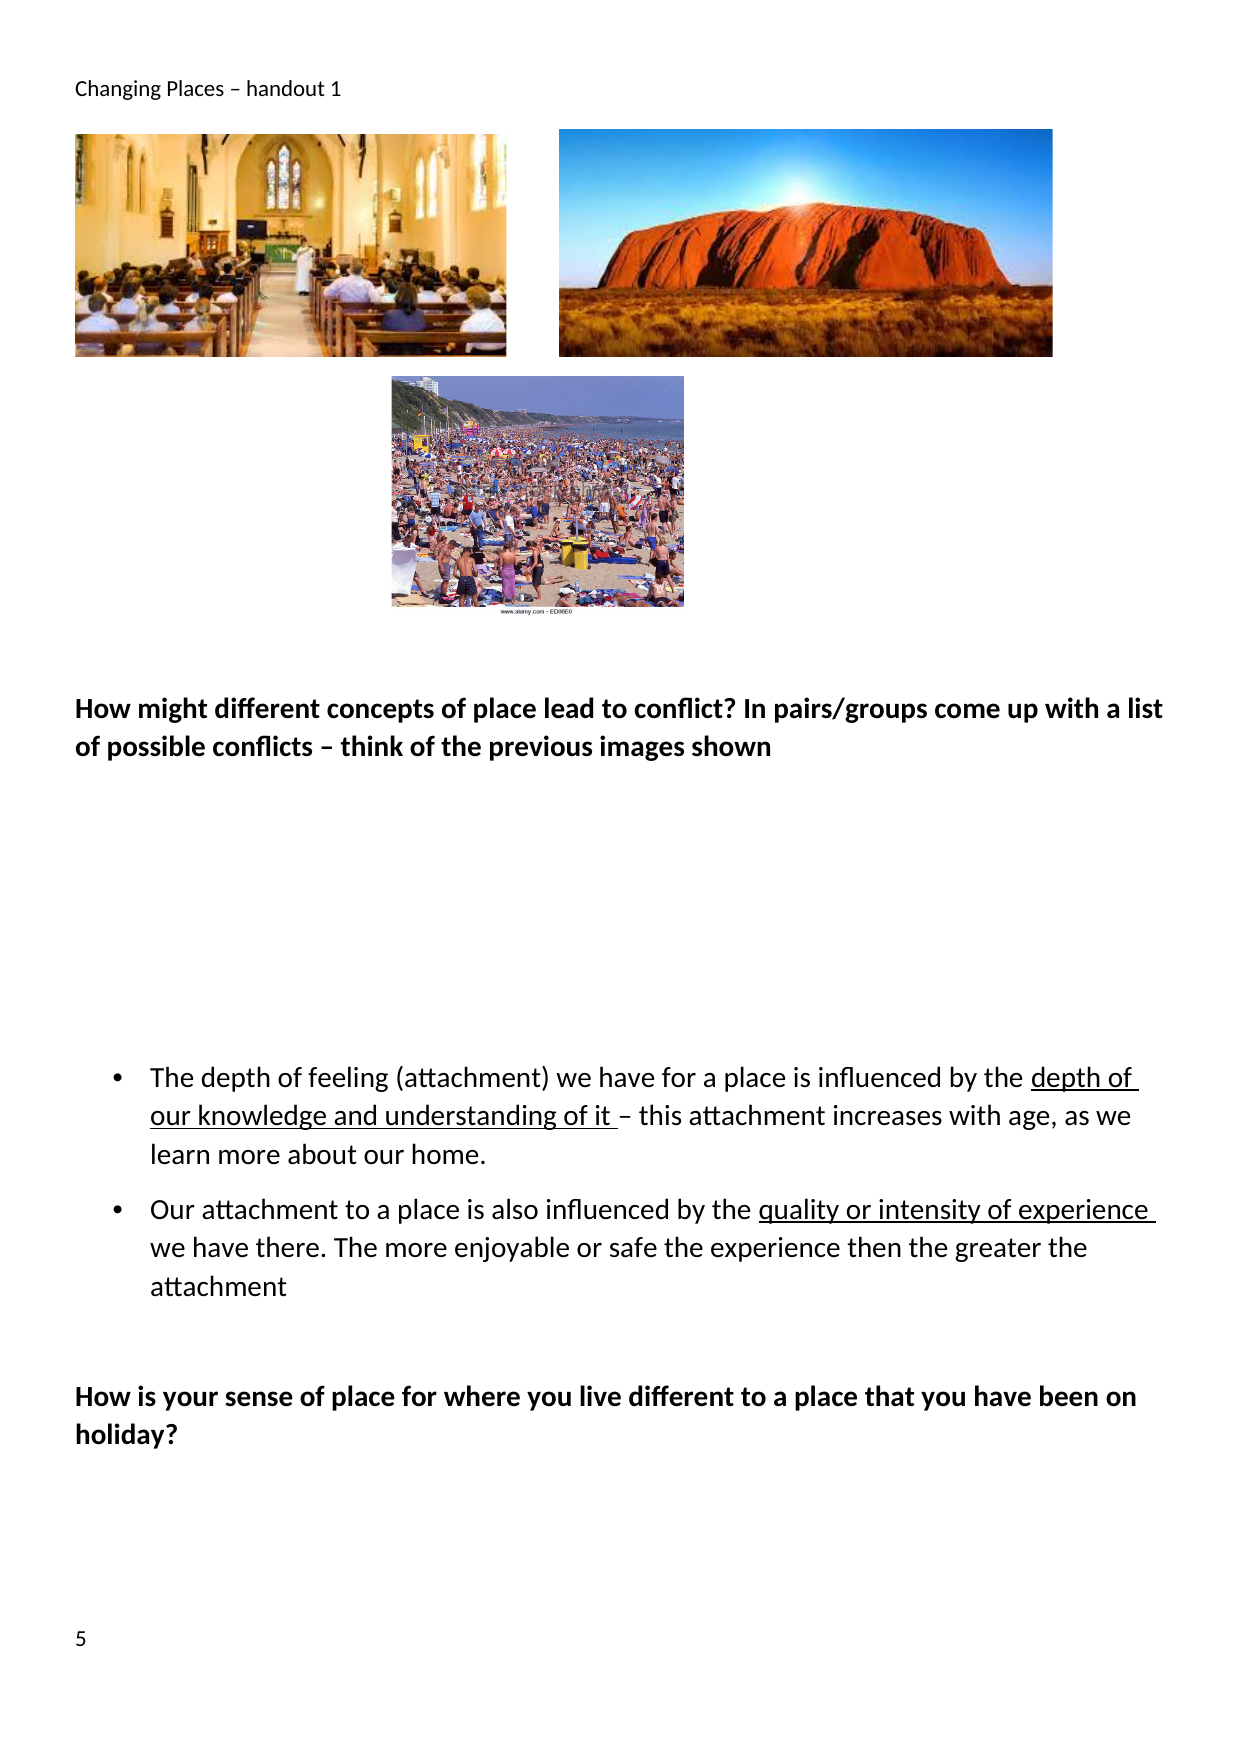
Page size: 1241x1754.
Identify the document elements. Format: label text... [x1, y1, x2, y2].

picture [559, 129, 1053, 357]
text How might different concepts of place lead to conflict? In pairs/groups come up with a list of possible conflicts – think of the previous images shown [75, 690, 1165, 764]
picture [391, 376, 684, 616]
text How is your sense of place for where you live different to a place that you have been on holiday? [75, 1378, 1165, 1452]
picture [75, 134, 507, 357]
list The depth of feeling (attachment) we have for a place is influenced by the depth of our knowledge and understanding of it – this attachment increases with age, as we learn more about our home. [112, 1059, 1165, 1171]
list Our attachment to a place is also influenced by the quality or intensity of experience we have there. The more enjoyable or safe the experience then the greater the attachment [112, 1191, 1165, 1303]
